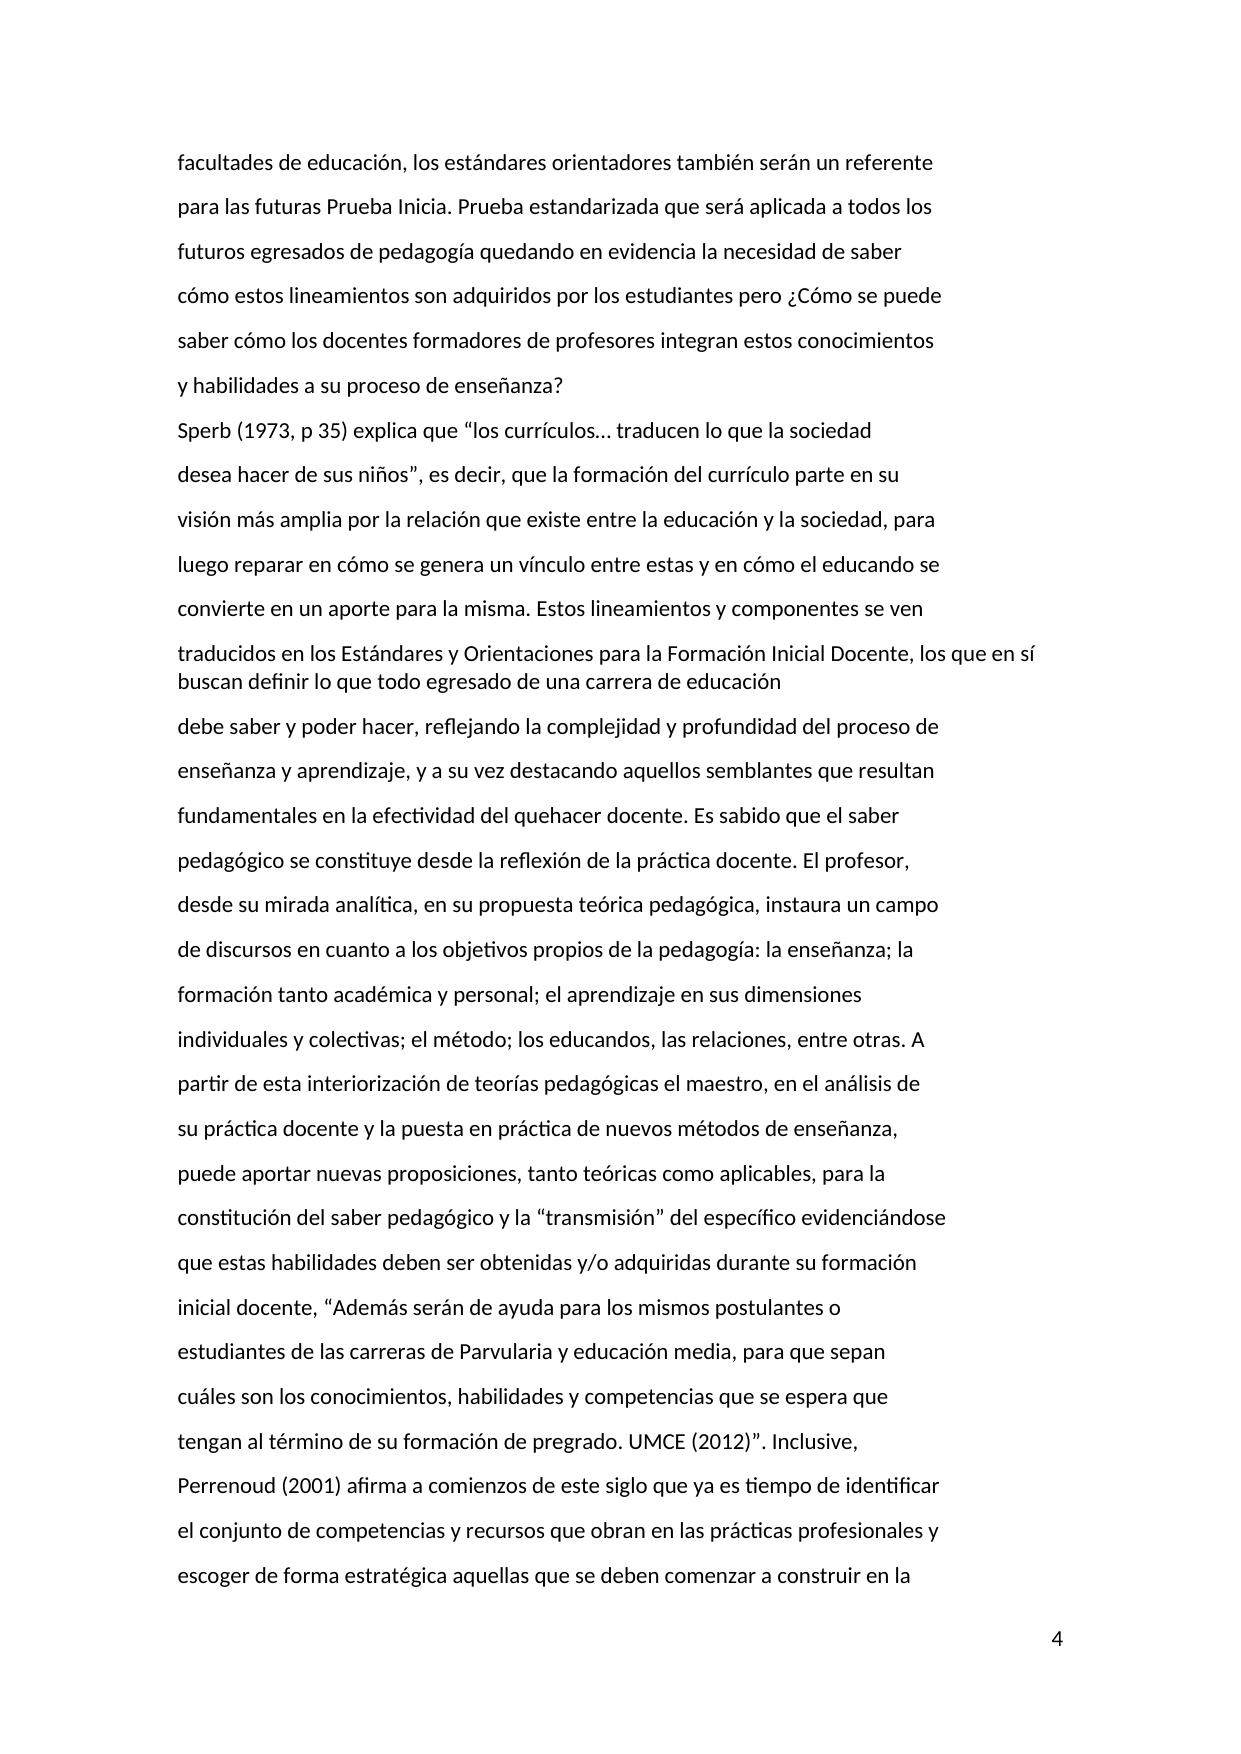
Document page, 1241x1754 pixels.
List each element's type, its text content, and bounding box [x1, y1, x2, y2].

text desea hacer de sus niños”, es decir, que la formación del currículo parte en su [177, 460, 1063, 488]
text para las futuras Prueba Inicia. Prueba estandarizada que será aplicada a todos los [177, 192, 1063, 220]
text traducidos en los Estándares y Orientaciones para la Formación Inicial Docente, los que en sí buscan definir lo que todo egresado de una carrera de educación [177, 639, 1063, 695]
text constitución del saber pedagógico y la “transmisión” del específico evidenciándose [177, 1203, 1063, 1231]
text pedagógico se constituye desde la reflexión de la práctica docente. El profesor, [177, 846, 1063, 874]
text convierte en un aporte para la misma. Estos lineamientos y componentes se ven [177, 594, 1063, 622]
text facultades de educación, los estándares orientadores también serán un referente [177, 148, 1063, 176]
text enseñanza y aprendizaje, y a su vez destacando aquellos semblantes que resultan [177, 757, 1063, 784]
text partir de esta interiorización de teorías pedagógicas el maestro, en el análisis de [177, 1069, 1063, 1097]
text Sperb (1973, p 35) explica que “los currículos… traducen lo que la sociedad [177, 416, 1063, 444]
text formación tanto académica y personal; el aprendizaje en sus dimensiones [177, 980, 1063, 1008]
text cómo estos lineamientos son adquiridos por los estudiantes pero ¿Cómo se puede [177, 282, 1063, 310]
text su práctica docente y la puesta en práctica de nuevos métodos de enseñanza, [177, 1114, 1063, 1142]
text y habilidades a su proceso de enseñanza? [177, 371, 1063, 399]
text fundamentales en la efectividad del quehacer docente. Es sabido que el saber [177, 801, 1063, 829]
text tengan al término de su formación de pregrado. UMCE (2012)”. Inclusive, [177, 1427, 1063, 1455]
text Perrenoud (2001) afirma a comienzos de este siglo que ya es tiempo de identificar [177, 1472, 1063, 1499]
text saber cómo los docentes formadores de profesores integran estos conocimientos [177, 326, 1063, 354]
text estudiantes de las carreras de Parvularia y educación media, para que sepan [177, 1337, 1063, 1366]
text visión más amplia por la relación que existe entre la educación y la sociedad, para [177, 505, 1063, 533]
text el conjunto de competencias y recursos que obran en las prácticas profesionales y [177, 1516, 1063, 1544]
text que estas habilidades deben ser obtenidas y/o adquiridas durante su formación [177, 1248, 1063, 1276]
text puede aportar nuevas proposiciones, tanto teóricas como aplicables, para la [177, 1159, 1063, 1187]
text individuales y colectivas; el método; los educandos, las relaciones, entre otras. A [177, 1025, 1063, 1053]
text de discursos en cuanto a los objetivos propios de la pedagogía: la enseñanza; la [177, 935, 1063, 963]
text desde su mirada analítica, en su propuesta teórica pedagógica, instaura un campo [177, 891, 1063, 919]
text inicial docente, “Además serán de ayuda para los mismos postulantes o [177, 1293, 1063, 1321]
text cuáles son los conocimientos, habilidades y competencias que se espera que [177, 1382, 1063, 1410]
text luego reparar en cómo se genera un vínculo entre estas y en cómo el educando se [177, 550, 1063, 578]
text debe saber y poder hacer, reflejando la complejidad y profundidad del proceso de [177, 712, 1063, 740]
text futuros egresados de pedagogía quedando en evidencia la necesidad de saber [177, 237, 1063, 265]
text escoger de forma estratégica aquellas que se deben comenzar a construir en la [177, 1561, 1063, 1589]
